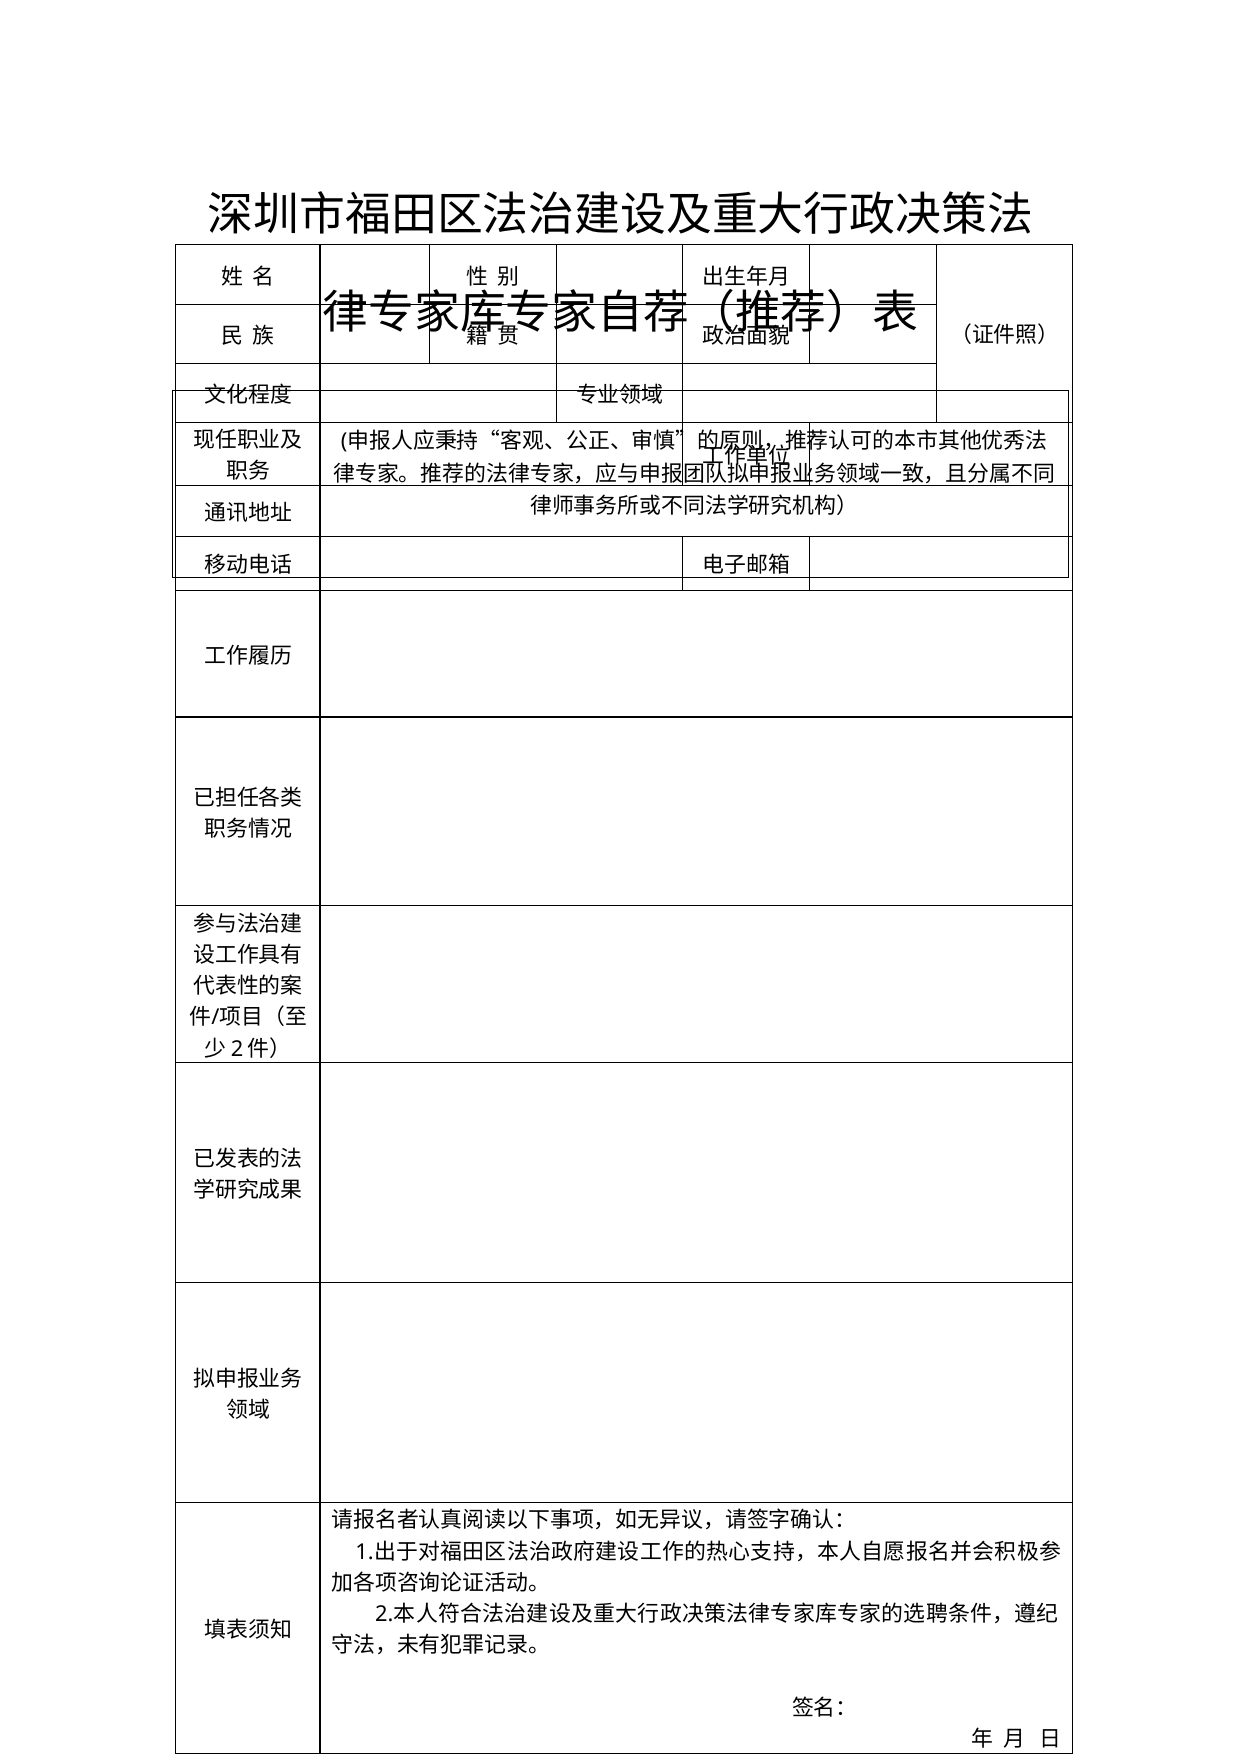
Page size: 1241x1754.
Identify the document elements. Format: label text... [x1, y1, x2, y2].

table_cell [321, 906, 1072, 1062]
table_cell 现任职业及职务 [176, 423, 319, 485]
table_cell [321, 486, 1072, 536]
table_cell [321, 305, 429, 363]
table_header [810, 245, 936, 304]
table_cell 已担任各类职务情况 [176, 718, 319, 905]
table_cell [321, 1283, 1072, 1502]
table_cell 工作履历 [176, 591, 319, 716]
table_cell [321, 1063, 1072, 1282]
table_cell [810, 537, 1072, 590]
table_cell 移动电话 [176, 537, 319, 590]
table_cell [810, 423, 1072, 485]
table_cell 政治面貌 [683, 305, 809, 363]
table_cell [321, 364, 556, 422]
table_cell 民 族 [176, 305, 319, 363]
table_header （证件照） [937, 245, 1072, 422]
table_cell [321, 718, 1072, 905]
table_header 出生年月 [683, 245, 809, 304]
table_cell 文化程度 [176, 364, 319, 422]
table_header 姓 名 [176, 245, 319, 304]
table_cell [810, 305, 936, 363]
table_cell [321, 537, 682, 590]
table_cell 已发表的法学研究成果 [176, 1063, 319, 1282]
table_cell [557, 305, 682, 363]
table_cell 籍 贯 [430, 305, 556, 363]
table_header [321, 245, 429, 304]
table_cell 参与法治建设工作具有代表性的案件/项目（至少2件） [176, 906, 319, 1062]
table_cell [321, 423, 682, 485]
table_header [557, 245, 682, 304]
table_cell 拟申报业务领域 [176, 1283, 319, 1502]
table_cell 专业领域 [557, 364, 682, 422]
table_cell 通讯地址 [176, 486, 319, 536]
table_cell 工作单位 [683, 423, 809, 485]
table_cell 电子邮箱 [683, 537, 809, 590]
table_cell [683, 364, 936, 422]
table_cell [321, 591, 1072, 716]
list 深圳市福田区法治建设及重大行政决策法律专家库专家自荐（推荐）表 [187, 162, 1053, 244]
table_cell 请报名者认真阅读以下事项，如无异议，请签字确认： 1.出于对福田区法治政府建设工作的热心支持，本人自愿报名并会积极参加各项咨询论证活动。 2.本人符合法治建设及重大行政决策法律专家库专家的选聘条件，遵纪守法，未有犯罪记录。 签名： 年 月 日 [321, 1503, 1072, 1753]
table_header 性 别 [430, 245, 556, 304]
table_cell 填表须知 [176, 1503, 319, 1753]
